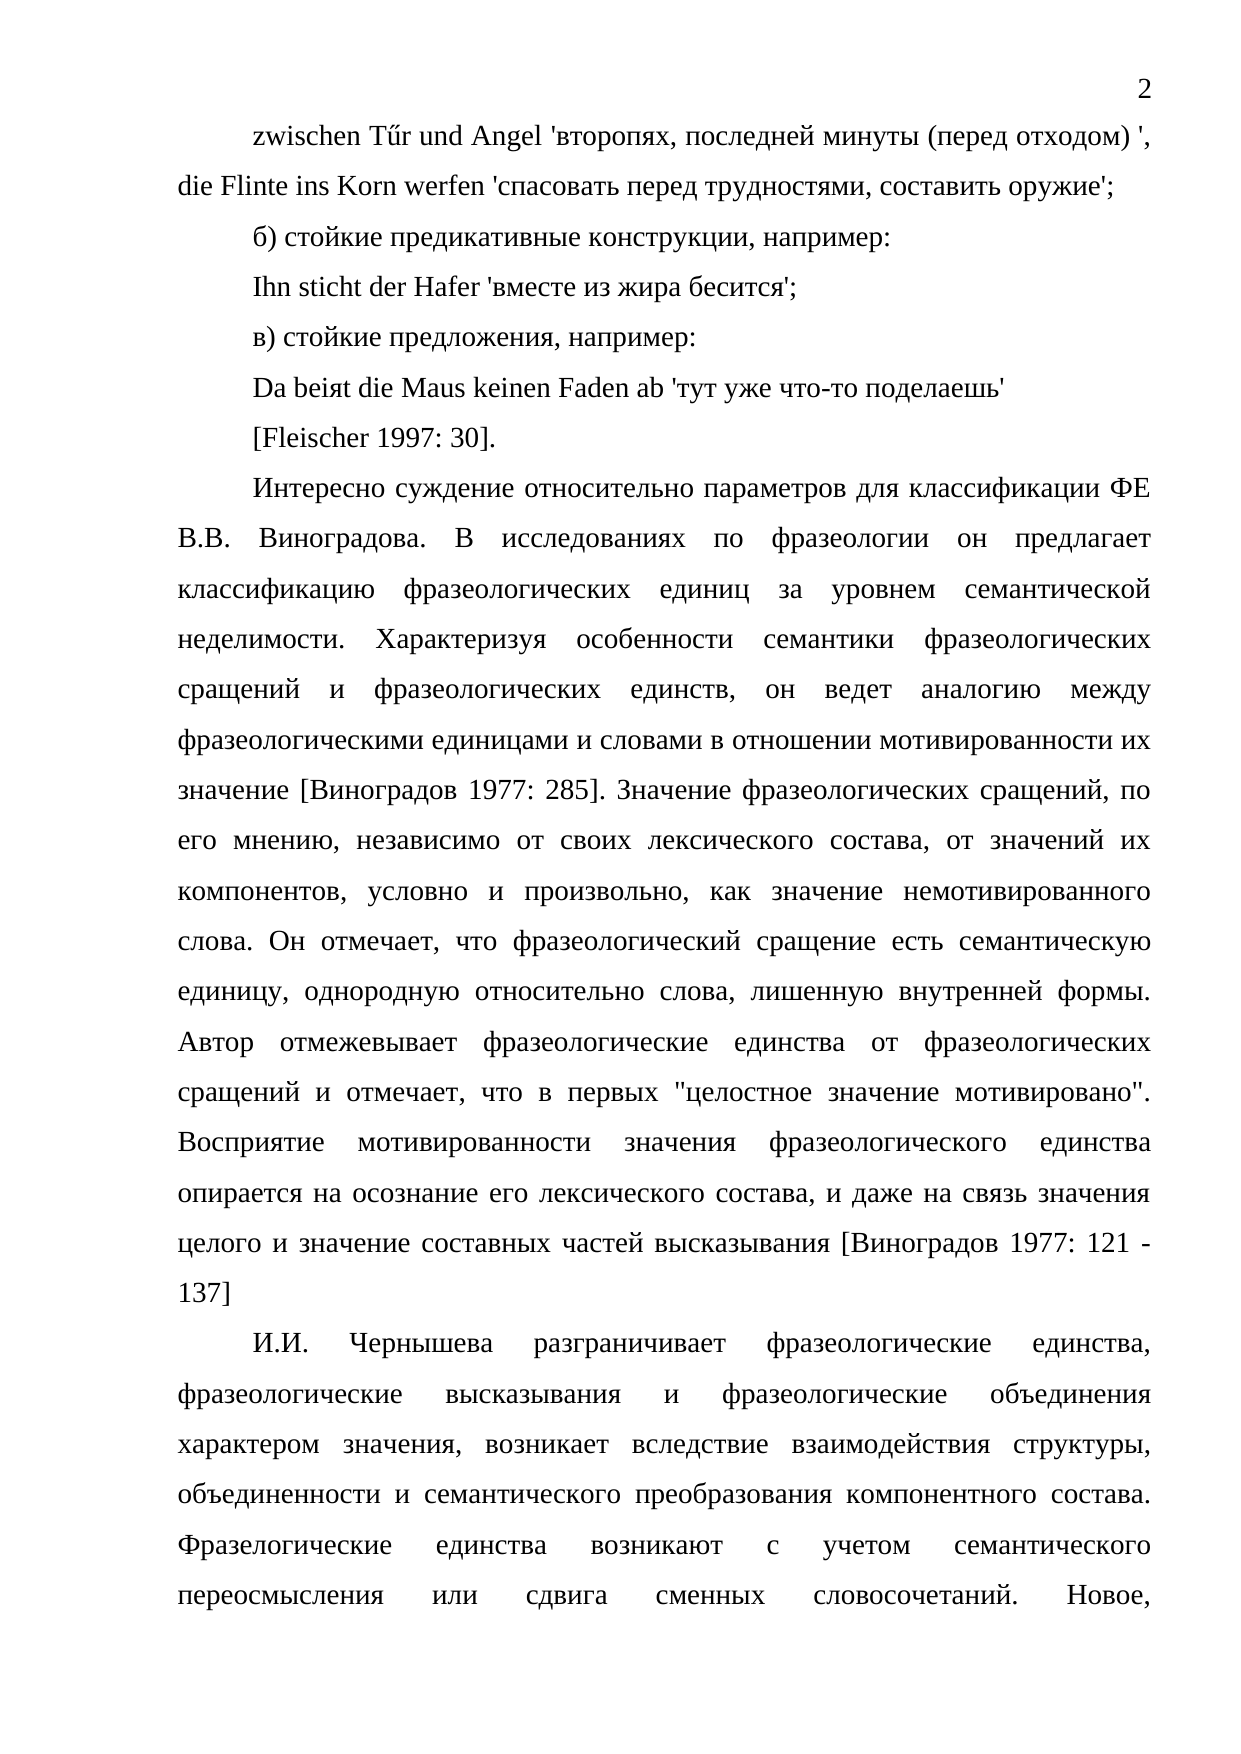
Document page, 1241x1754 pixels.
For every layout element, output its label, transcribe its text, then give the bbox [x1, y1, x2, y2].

text в) стойкие предложения, например: [177, 319, 1152, 353]
text Ihn sticht der Hafer 'вместе из жира бесится'; [177, 269, 1152, 303]
text zwischen Tűr und Angel 'второпях, последней минуты (перед отходом) ', die Flinte ins Korn werfen 'спасовать перед трудностями, составить оружие'; [177, 118, 1152, 202]
text Интересно суждение относительно параметров для классификации ФЕ В.В. Виноградова. В исследованиях по фразеологии он предлагает классификацию фразеологических единиц за уровнем семантической неделимости. Характеризуя особенности семантики фразеологических сращений и фразеологических единств, он ведет аналогию между фразеологическими единицами и словами в отношении мотивированности их значение [Виноградов 1977: 285]. Значение фразеологических сращений, по его мнению, независимо от своих лексического состава, от значений их компонентов, условно и произвольно, как значение немотивированного слова. Он отмечает, что фразеологический сращение есть семантическую единицу, однородную относительно слова, лишенную внутренней формы. Автор отмежевывает фразеологические единства от фразеологических сращений и отмечает, что в первых "целостное значение мотивировано". Восприятие мотивированности значения фразеологического единства опирается на осознание его лексического состава, и даже на связь значения целого и значение составных частей высказывания [Виноградов 1977: 121 - 137] [177, 470, 1152, 1309]
text б) стойкие предикативные конструкции, например: [177, 219, 1152, 252]
text Da beiяt die Maus keinen Faden ab 'тут уже что-то поделаешь' [177, 370, 1152, 403]
text [Fleischer 1997: 30]. [177, 420, 1152, 453]
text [177, 1326, 1152, 1611]
